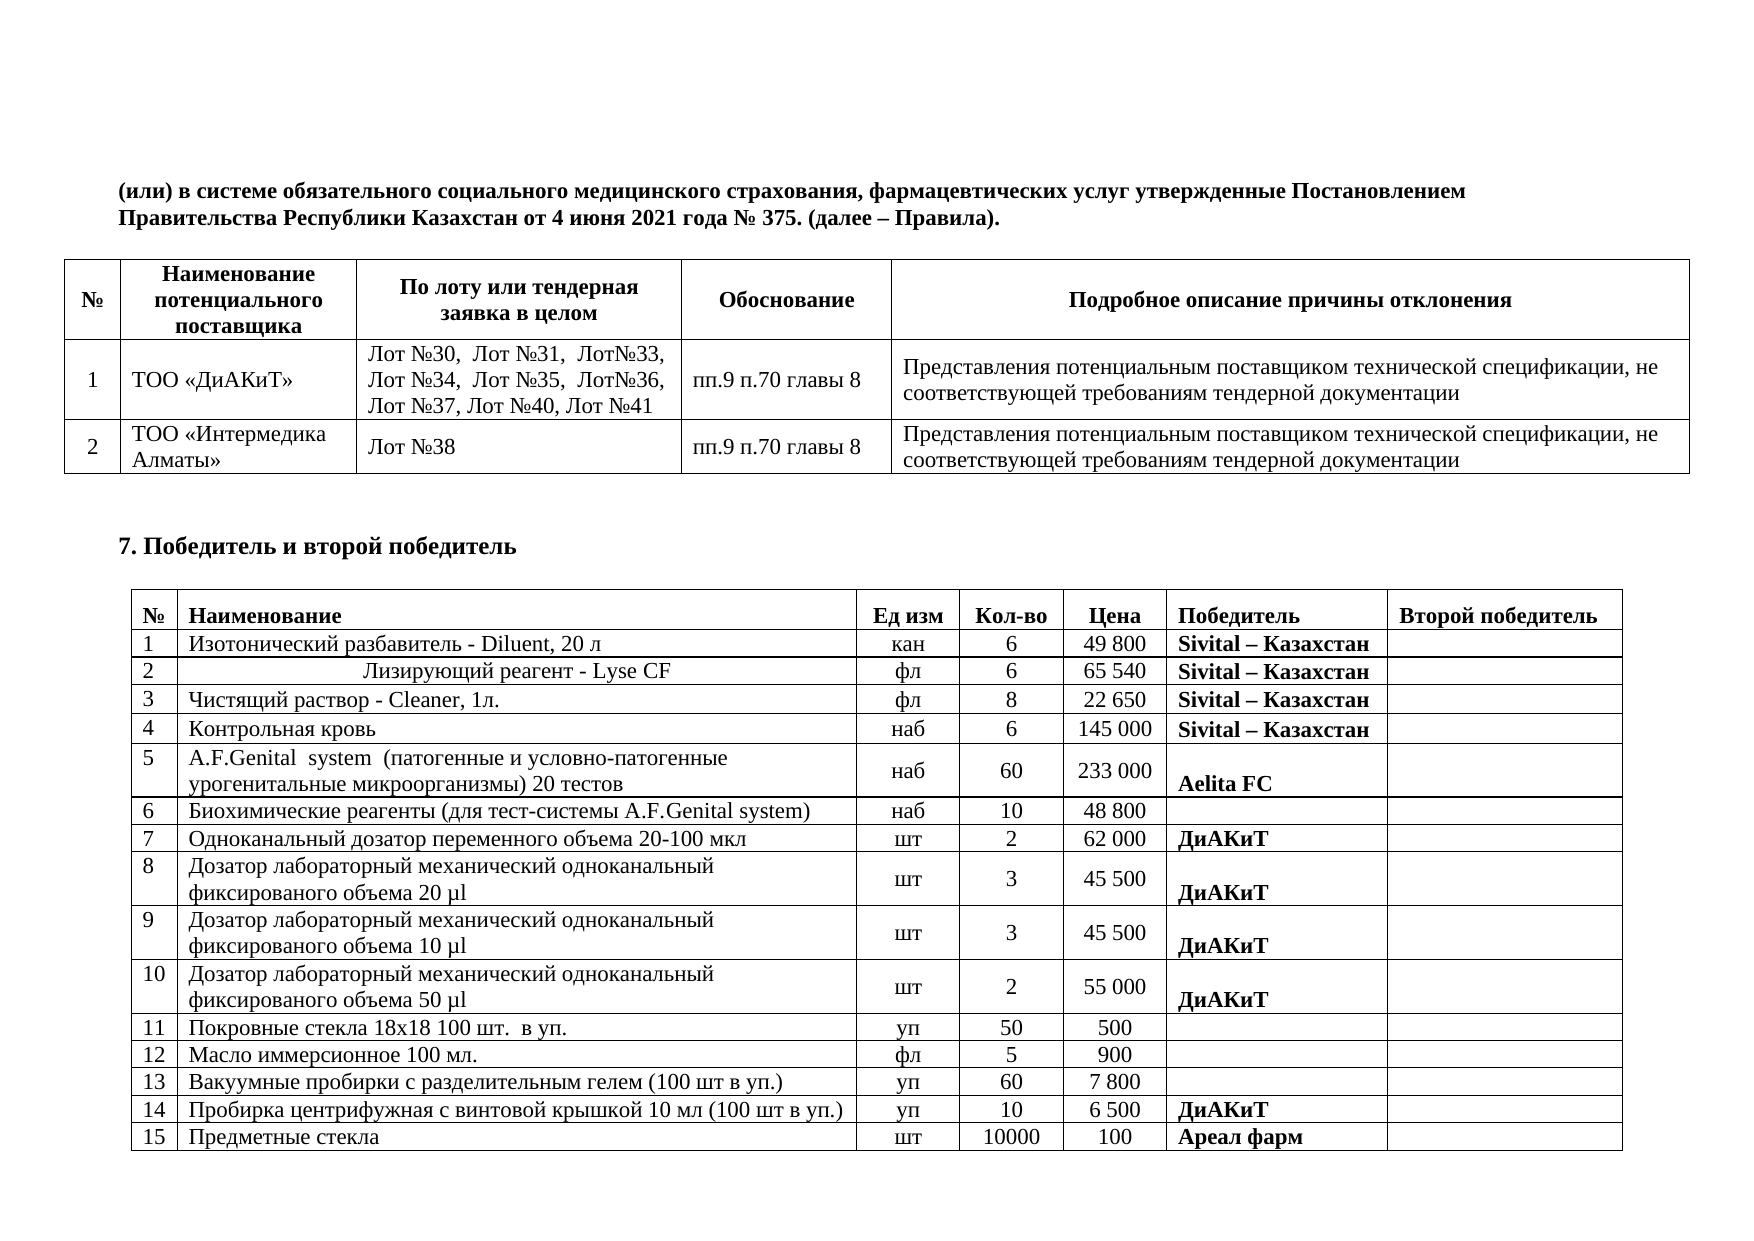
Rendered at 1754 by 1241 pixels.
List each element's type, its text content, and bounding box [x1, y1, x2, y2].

table_header Подробное описание причины отклонения [892, 260, 1689, 339]
table_cell 3 [960, 906, 1063, 959]
table_cell 49 800 [1064, 630, 1166, 656]
table_cell пп.9 п.70 главы 8 [682, 340, 891, 419]
table_cell [1388, 744, 1622, 796]
table_cell фл [857, 1041, 959, 1067]
table_header По лоту или тендерная заявка в целом [357, 260, 681, 339]
table_cell 65 540 [1064, 658, 1166, 684]
table_cell 1 [132, 630, 177, 656]
table_cell ДиАКиТ [1167, 960, 1387, 1012]
table_cell 13 [132, 1068, 177, 1095]
table_cell уп [857, 1068, 959, 1095]
table_cell 233 000 [1064, 744, 1166, 796]
table_cell 60 [960, 744, 1063, 796]
table_cell шт [857, 1123, 959, 1149]
table_header № [65, 260, 120, 339]
table_cell 10 [960, 798, 1063, 824]
table_cell Sivital – Казахстан [1167, 658, 1387, 684]
table_cell кан [857, 630, 959, 656]
table_cell 100 [1064, 1123, 1166, 1149]
table_cell 6 [960, 714, 1063, 743]
table_cell наб [857, 798, 959, 824]
table_cell 500 [1064, 1014, 1166, 1040]
table_cell [1388, 906, 1622, 959]
table_cell 50 [960, 1014, 1063, 1040]
table_cell 62 000 [1064, 825, 1166, 851]
table_cell [1388, 630, 1622, 656]
table_cell 22 650 [1064, 685, 1166, 712]
table_header Кол-во [960, 590, 1063, 629]
table_cell [1388, 960, 1622, 1012]
table_cell 145 000 [1064, 714, 1166, 743]
table_header Второй победитель [1388, 590, 1622, 629]
table_cell ТОО «ДиАКиТ» [121, 340, 356, 419]
table_cell фл [857, 658, 959, 684]
table_cell уп [857, 1014, 959, 1040]
table_cell 8 [132, 852, 177, 905]
table_cell Изотонический разбавитель - Diluent, 20 л [178, 630, 856, 656]
table_cell Дозатор лабораторный механический одноканальный фиксированого объема 50 µl [178, 960, 856, 1012]
table_cell Aelita FC [1167, 744, 1387, 796]
table_cell 15 [132, 1123, 177, 1149]
table_cell [1388, 685, 1622, 712]
table_cell [1388, 658, 1622, 684]
table_header Цена [1064, 590, 1166, 629]
table_cell 2 [132, 658, 177, 684]
table_cell Лот №38 [357, 420, 681, 473]
table_header Обоснование [682, 260, 891, 339]
table_cell уп [857, 1096, 959, 1122]
table_cell 5 [960, 1041, 1063, 1067]
table_cell [1388, 1041, 1622, 1067]
table_header Наименование потенциального поставщика [121, 260, 356, 339]
table_cell 2 [960, 960, 1063, 1012]
table_cell Контрольная кровь [178, 714, 856, 743]
table_cell 7 [132, 825, 177, 851]
table_cell ДиАКиТ [1167, 1096, 1387, 1122]
table_cell Ареал фарм [1167, 1123, 1387, 1149]
table_cell ТОО «Интермедика Алматы» [121, 420, 356, 473]
table_cell A.F.Genital system (патогенные и условно-патогенные урогенитальные микроорганизмы) 20 тестов [178, 744, 856, 796]
table_header Наименование [178, 590, 856, 629]
table_cell Одноканальный дозатор переменного объема 20-100 мкл [178, 825, 856, 851]
table_cell ДиАКиТ [1167, 906, 1387, 959]
table_cell шт [857, 825, 959, 851]
table_cell Вакуумные пробирки с разделительным гелем (100 шт в уп.) [178, 1068, 856, 1095]
table_cell Пробирка центрифужная с винтовой крышкой 10 мл (100 шт в уп.) [178, 1096, 856, 1122]
table_cell 6 [132, 798, 177, 824]
table_cell 8 [960, 685, 1063, 712]
table_cell Масло иммерсионное 100 мл. [178, 1041, 856, 1067]
table_cell 14 [132, 1096, 177, 1122]
table_cell Sivital – Казахстан [1167, 630, 1387, 656]
table_cell Представления потенциальным поставщиком технической спецификации, не соответствующей требованиям тендерной документации [892, 340, 1689, 419]
table_header № [132, 590, 177, 629]
table_cell 11 [132, 1014, 177, 1040]
table_cell фл [857, 685, 959, 712]
table_cell [1388, 825, 1622, 851]
table_cell [1388, 1123, 1622, 1149]
table_cell шт [857, 852, 959, 905]
table_cell 6 [960, 658, 1063, 684]
table_cell 3 [960, 852, 1063, 905]
table_cell ДиАКиТ [1167, 852, 1387, 905]
table_cell [1388, 714, 1622, 743]
table_cell 6 [960, 630, 1063, 656]
table_cell 60 [960, 1068, 1063, 1095]
table_cell [1388, 798, 1622, 824]
table_cell 55 000 [1064, 960, 1166, 1012]
table_cell 10 [960, 1096, 1063, 1122]
table_cell Дозатор лабораторный механический одноканальный фиксированого объема 20 µl [178, 852, 856, 905]
table_cell ДиАКиТ [1167, 825, 1387, 851]
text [118, 177, 1606, 230]
table_cell Лизирующий реагент - Lyse CF [178, 658, 856, 684]
table_cell 7 800 [1064, 1068, 1166, 1095]
table_cell 10000 [960, 1123, 1063, 1149]
table_cell Дозатор лабораторный механический одноканальный фиксированого объема 10 µl [178, 906, 856, 959]
table_cell шт [857, 960, 959, 1012]
table_cell Покровные стекла 18х18 100 шт. в уп. [178, 1014, 856, 1040]
table_cell 6 500 [1064, 1096, 1166, 1122]
table_cell [1388, 852, 1622, 905]
table_cell 900 [1064, 1041, 1166, 1067]
table_cell [1388, 1014, 1622, 1040]
table_cell 5 [132, 744, 177, 796]
table_cell 45 500 [1064, 906, 1166, 959]
table_cell [1167, 1014, 1387, 1040]
table_cell 10 [132, 960, 177, 1012]
table_cell пп.9 п.70 главы 8 [682, 420, 891, 473]
table_cell 2 [960, 825, 1063, 851]
table_cell [1388, 1096, 1622, 1122]
table_cell Лот №30, Лот №31, Лот№33, Лот №34, Лот №35, Лот№36, Лот №37, Лот №40, Лот №41 [357, 340, 681, 419]
table_header Победитель [1167, 590, 1387, 629]
table_cell 3 [132, 685, 177, 712]
table_cell наб [857, 744, 959, 796]
table_cell [1167, 1041, 1387, 1067]
table_cell Sivital – Казахстан [1167, 714, 1387, 743]
table_cell [1167, 1068, 1387, 1095]
table_cell 2 [65, 420, 120, 473]
table_cell 4 [132, 714, 177, 743]
table_cell 9 [132, 906, 177, 959]
table_cell 12 [132, 1041, 177, 1067]
table_cell 1 [65, 340, 120, 419]
text 7. Победитель и второй победитель [118, 531, 1606, 560]
table_cell шт [857, 906, 959, 959]
table_cell [1388, 1068, 1622, 1095]
table_cell Предметные стекла [178, 1123, 856, 1149]
table_cell [1167, 798, 1387, 824]
table_cell Представления потенциальным поставщиком технической спецификации, не соответствующей требованиям тендерной документации [892, 420, 1689, 473]
table_cell Биохимические реагенты (для тест-системы A.F.Genital system) [178, 798, 856, 824]
table_cell 45 500 [1064, 852, 1166, 905]
table_cell Чистящий раствор - Cleaner, 1л. [178, 685, 856, 712]
table_cell 48 800 [1064, 798, 1166, 824]
table_cell наб [857, 714, 959, 743]
table_header Ед изм [857, 590, 959, 629]
table_cell Sivital – Казахстан [1167, 685, 1387, 712]
